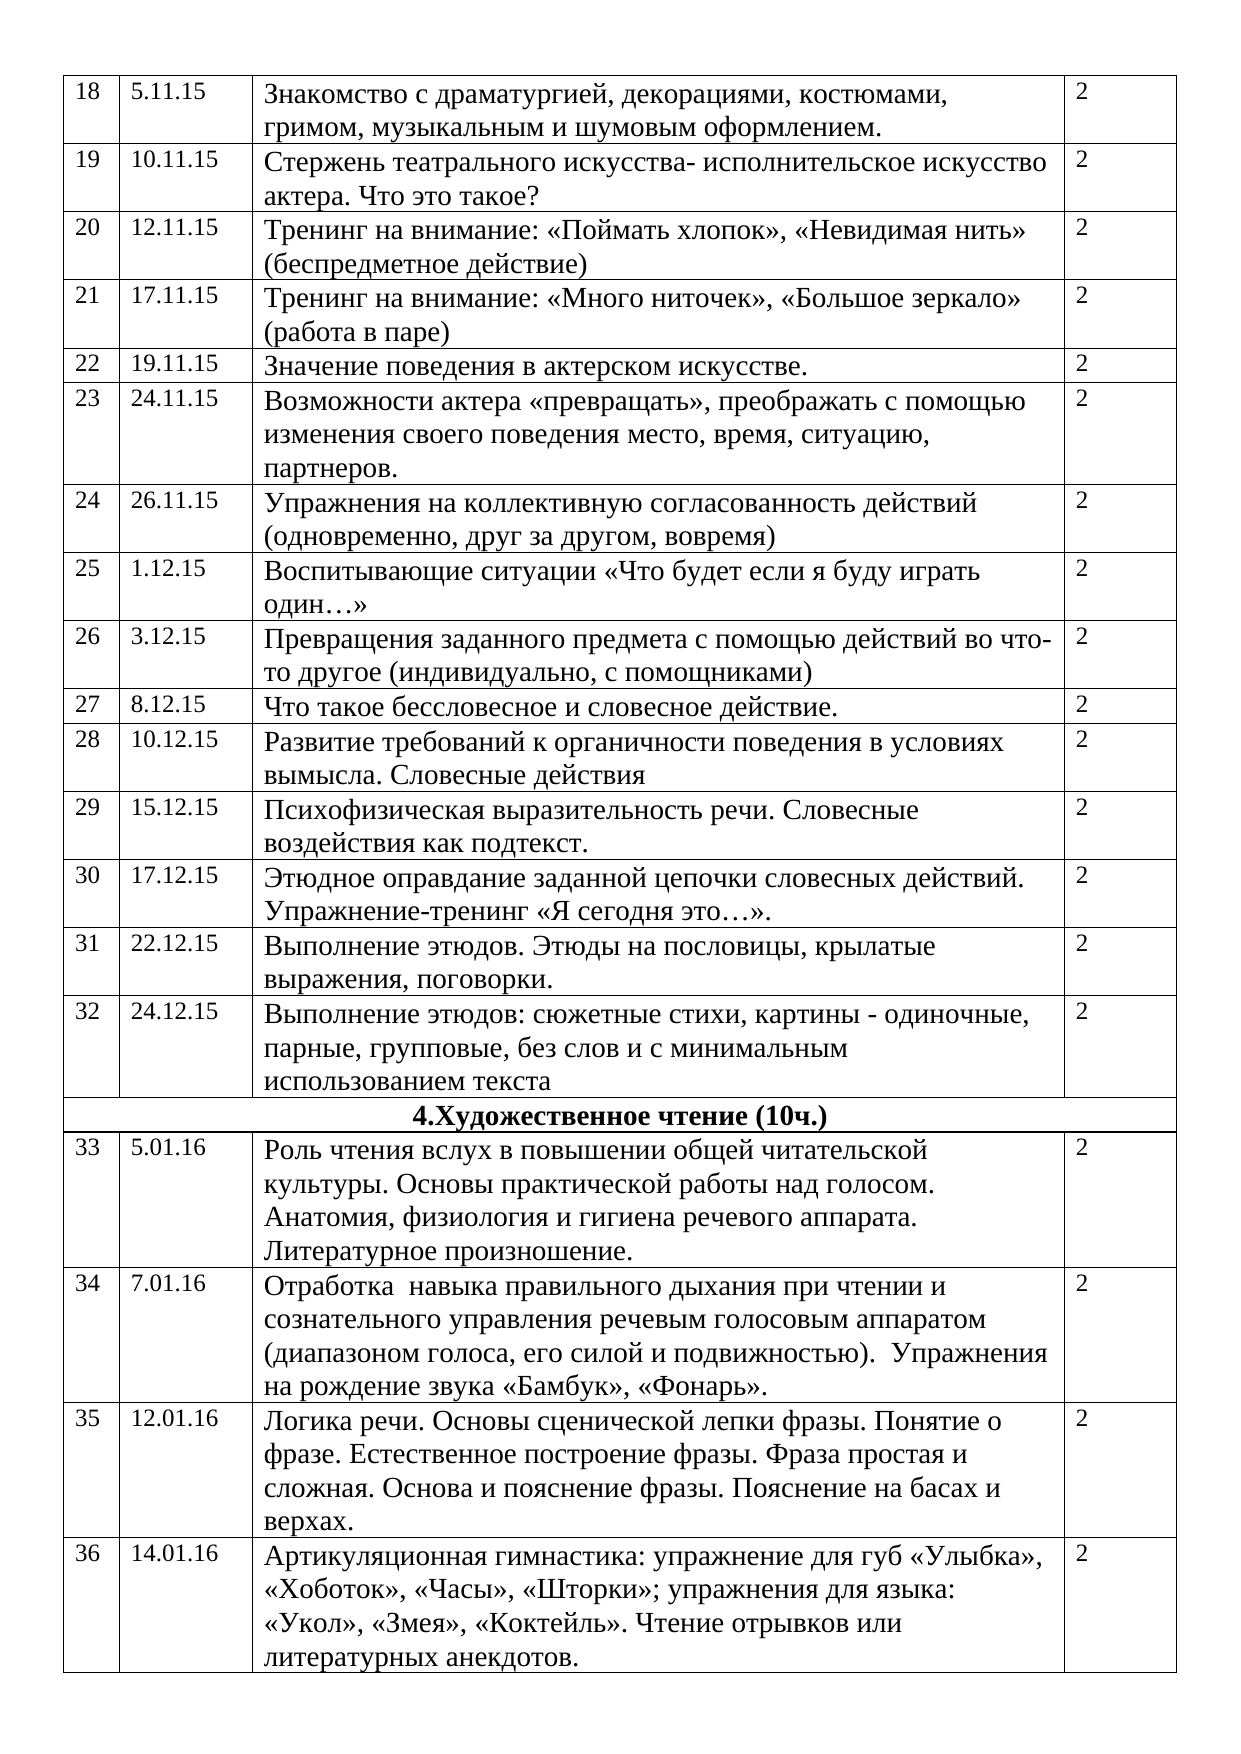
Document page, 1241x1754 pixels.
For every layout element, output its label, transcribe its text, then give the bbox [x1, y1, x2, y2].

table_cell 24 [64, 485, 119, 552]
table_cell 21 [64, 280, 119, 347]
table_cell 22 [64, 349, 119, 382]
table_cell Этюдное оправдание заданной цепочки словесных действий. Упражнение-тренинг «Я сегодня это…». [253, 860, 1064, 927]
table_cell 35 [64, 1403, 119, 1537]
table_cell Превращения заданного предмета с помощью действий во что-то другое (индивидуально, с помощниками) [253, 621, 1064, 688]
table_cell Выполнение этюдов: сюжетные стихи, картины - одиночные, парные, групповые, без слов и с минимальным использованием текста [253, 996, 1064, 1097]
table_cell 25 [64, 553, 119, 620]
table_cell 2 [1065, 792, 1176, 859]
table_cell 2 [1065, 689, 1176, 723]
table_cell 20 [64, 212, 119, 279]
table_cell 12.01.16 [120, 1403, 252, 1537]
table_cell 5.11.15 [120, 76, 252, 143]
table_cell 22.12.15 [120, 928, 252, 995]
table_cell 2 [1065, 621, 1176, 688]
table_cell Выполнение этюдов. Этюды на пословицы, крылатые выражения, поговорки. [253, 928, 1064, 995]
table_cell Упражнения на коллективную согласованность действий (одновременно, друг за другом, вовремя) [253, 485, 1064, 552]
table_cell 4.Художественное чтение (10ч.) [64, 1098, 1176, 1131]
table_cell 24.11.15 [120, 383, 252, 484]
table_cell Артикуляционная гимнастика: упражнение для губ «Улыбка», «Хоботок», «Часы», «Шторки»; упражнения для языка: «Укол», «Змея», «Коктейль». Чтение отрывков или литературных анекдотов. [253, 1538, 1064, 1672]
table_cell 26 [64, 621, 119, 688]
table_cell 2 [1065, 928, 1176, 995]
table_cell 32 [64, 996, 119, 1097]
table_cell 33 [64, 1133, 119, 1267]
table_cell 19.11.15 [120, 349, 252, 382]
table_cell 15.12.15 [120, 792, 252, 859]
table_cell Знакомство с драматургией, декорациями, костюмами, гримом, музыкальным и шумовым оформлением. [253, 76, 1064, 143]
table_cell 18 [64, 76, 119, 143]
table_cell 2 [1065, 1268, 1176, 1402]
table_cell 10.11.15 [120, 144, 252, 211]
table_cell Возможности актера «превращать», преображать с помощью изменения своего поведения место, время, ситуацию, партнеров. [253, 383, 1064, 484]
table_cell 29 [64, 792, 119, 859]
table_cell 2 [1065, 724, 1176, 791]
table_cell 2 [1065, 1538, 1176, 1672]
table_cell Значение поведения в актерском искусстве. [253, 349, 1064, 382]
table_cell 36 [64, 1538, 119, 1672]
table_cell 2 [1065, 860, 1176, 927]
table_cell 12.11.15 [120, 212, 252, 279]
table_cell 27 [64, 689, 119, 723]
table_cell 31 [64, 928, 119, 995]
table_cell 2 [1065, 144, 1176, 211]
table_cell 5.01.16 [120, 1133, 252, 1267]
table_cell 2 [1065, 996, 1176, 1097]
table_cell 24.12.15 [120, 996, 252, 1097]
table_cell 2 [1065, 383, 1176, 484]
table_cell 30 [64, 860, 119, 927]
table_cell 2 [1065, 1403, 1176, 1537]
table_cell 28 [64, 724, 119, 791]
table_cell 1.12.15 [120, 553, 252, 620]
table_cell Логика речи. Основы сценической лепки фразы. Понятие о фразе. Естественное построение фразы. Фраза простая и сложная. Основа и пояснение фразы. Пояснение на басах и верхах. [253, 1403, 1064, 1537]
table_cell 17.11.15 [120, 280, 252, 347]
table_cell Стержень театрального искусства- исполнительское искусство актера. Что это такое? [253, 144, 1064, 211]
table_cell Психофизическая выразительность речи. Словесные воздействия как подтекст. [253, 792, 1064, 859]
table_cell 10.12.15 [120, 724, 252, 791]
table_cell 19 [64, 144, 119, 211]
table_cell Развитие требований к органичности поведения в условиях вымысла. Словесные действия [253, 724, 1064, 791]
table_cell 34 [64, 1268, 119, 1402]
table_cell Тренинг на внимание: «Много ниточек», «Большое зеркало» (работа в паре) [253, 280, 1064, 347]
table_cell 26.11.15 [120, 485, 252, 552]
table_cell 17.12.15 [120, 860, 252, 927]
table_cell 2 [1065, 280, 1176, 347]
table_cell Роль чтения вслух в повышении общей читательской культуры. Основы практической работы над голосом. Анатомия, физиология и гигиена речевого аппарата. Литературное произношение. [253, 1133, 1064, 1267]
table_cell Что такое бессловесное и словесное действие. [253, 689, 1064, 723]
table_cell 3.12.15 [120, 621, 252, 688]
table_cell 2 [1065, 1133, 1176, 1267]
table_cell 2 [1065, 553, 1176, 620]
table_cell 14.01.16 [120, 1538, 252, 1672]
table_cell 2 [1065, 212, 1176, 279]
table_cell 2 [1065, 349, 1176, 382]
table_cell 2 [1065, 76, 1176, 143]
table_cell 23 [64, 383, 119, 484]
table_cell 8.12.15 [120, 689, 252, 723]
table_cell 2 [1065, 485, 1176, 552]
table_cell Отработка навыка правильного дыхания при чтении и сознательного управления речевым голосовым аппаратом (диапазоном голоса, его силой и подвижностью). Упражнения на рождение звука «Бамбук», «Фонарь». [253, 1268, 1064, 1402]
table_cell Воспитывающие ситуации «Что будет если я буду играть один…» [253, 553, 1064, 620]
table_cell Тренинг на внимание: «Поймать хлопок», «Невидимая нить» (беспредметное действие) [253, 212, 1064, 279]
table_cell 7.01.16 [120, 1268, 252, 1402]
